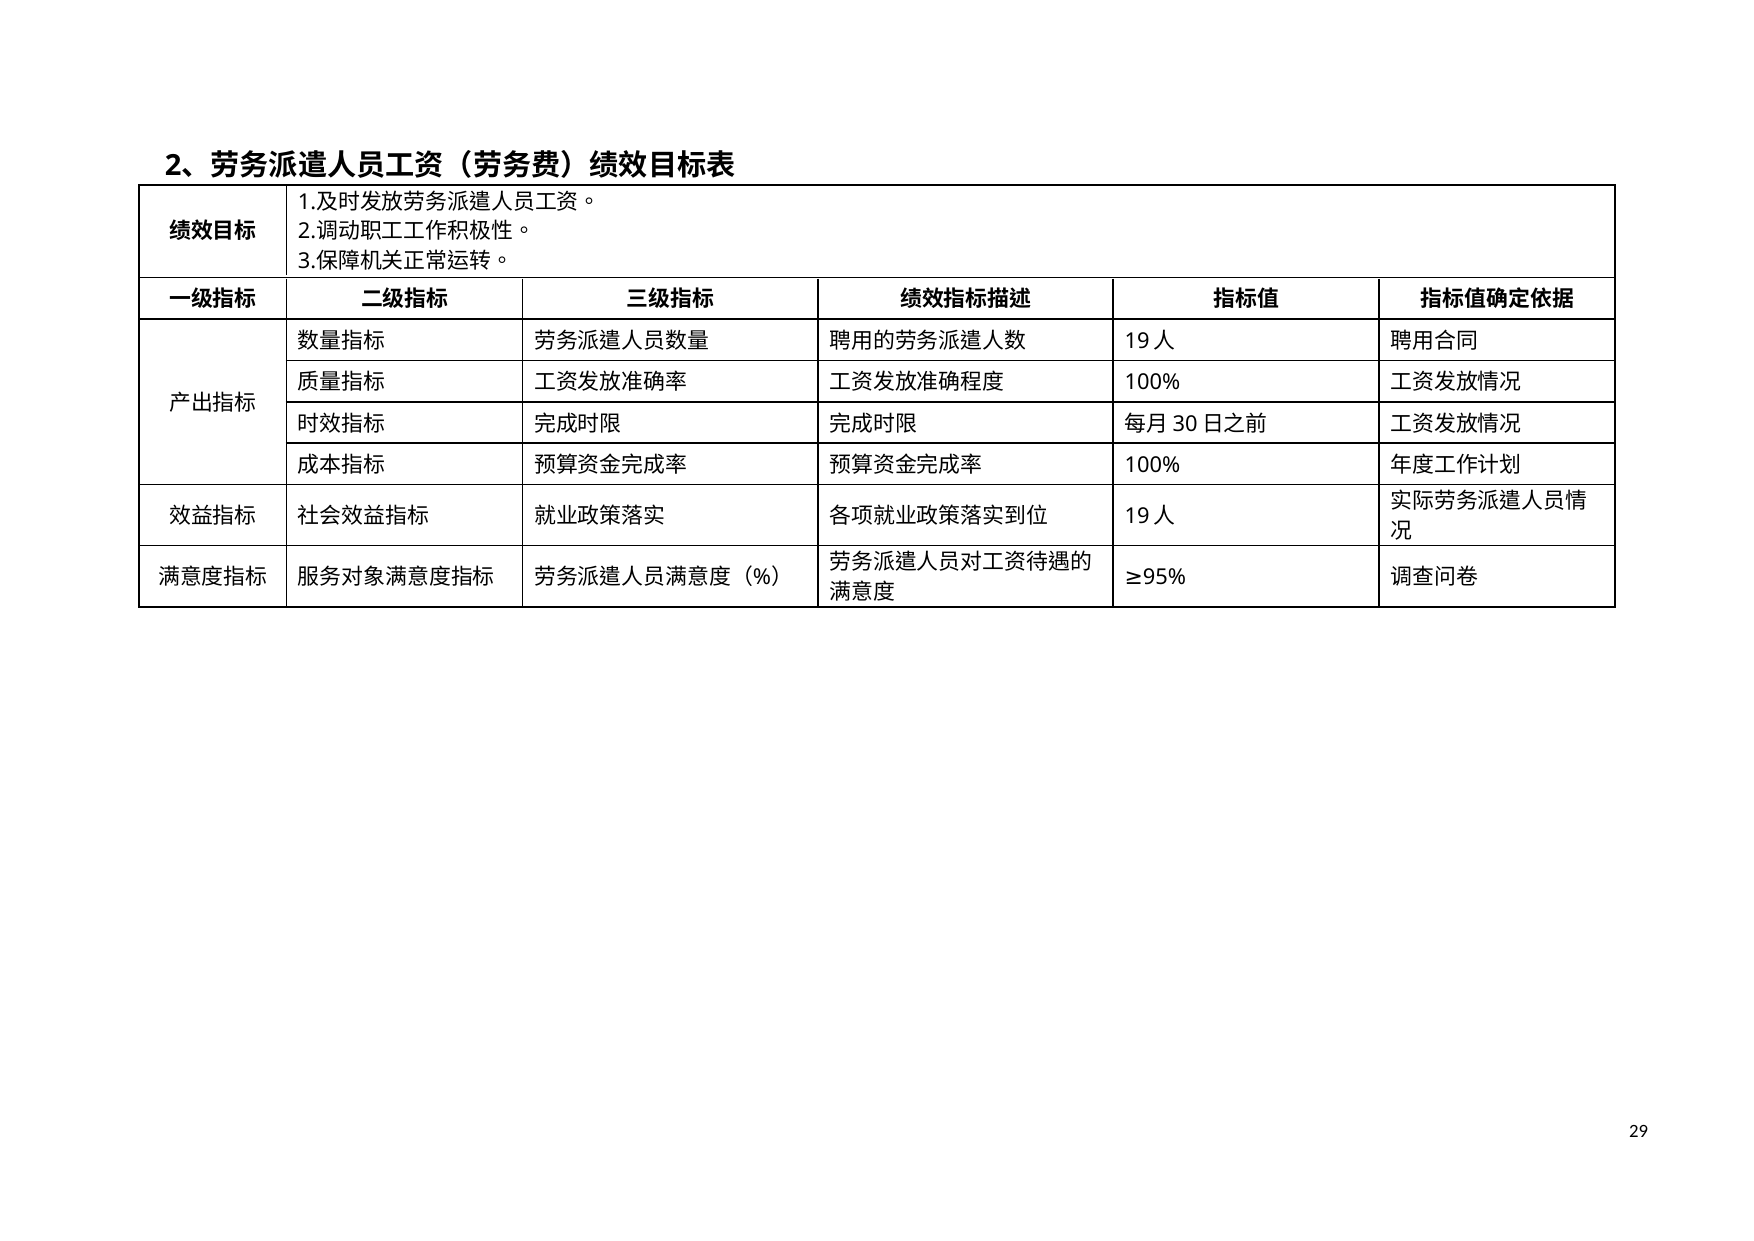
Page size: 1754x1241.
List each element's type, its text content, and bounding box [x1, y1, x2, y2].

table_cell ≥95% [1114, 546, 1378, 606]
table_cell 质量指标 [287, 361, 522, 401]
table_cell 数量指标 [287, 320, 522, 359]
table_cell 完成时限 [523, 403, 817, 442]
table_cell 100% [1114, 361, 1378, 401]
table_header 绩效目标 [140, 186, 286, 275]
table_header 指标值确定依据 [1380, 278, 1614, 318]
table_cell 19人 [1114, 320, 1378, 359]
table_header 一级指标 [140, 278, 286, 318]
table_header 二级指标 [287, 278, 522, 318]
table_cell 实际劳务派遣人员情况 [1380, 485, 1614, 545]
table_cell 聘用合同 [1380, 320, 1614, 359]
table_cell 工资发放准确程度 [819, 361, 1112, 401]
table_cell 劳务派遣人员数量 [523, 320, 817, 359]
table_cell 每月30日之前 [1114, 403, 1378, 442]
table_cell 聘用的劳务派遣人数 [819, 320, 1112, 359]
table_cell 劳务派遣人员满意度（%） [523, 546, 817, 606]
text 2、劳务派遣人员工资（劳务费）绩效目标表 [106, 142, 1648, 184]
table_cell 效益指标 [140, 485, 286, 545]
table_cell 成本指标 [287, 444, 522, 484]
table_cell 调查问卷 [1380, 546, 1614, 606]
table_cell 服务对象满意度指标 [287, 546, 522, 606]
table_header 1.及时发放劳务派遣人员工资。 2.调动职工工作积极性。 3.保障机关正常运转。 [287, 186, 1614, 275]
table_header 绩效指标描述 [819, 278, 1113, 318]
table_cell 预算资金完成率 [819, 444, 1112, 484]
table_cell 年度工作计划 [1380, 444, 1614, 484]
table_cell 各项就业政策落实到位 [819, 485, 1112, 545]
table_cell 完成时限 [819, 403, 1112, 442]
table_cell 劳务派遣人员对工资待遇的满意度 [819, 546, 1112, 606]
table_cell 100% [1114, 444, 1378, 484]
table_cell 时效指标 [287, 403, 522, 442]
table_cell 工资发放情况 [1380, 361, 1614, 401]
table_cell 工资发放准确率 [523, 361, 817, 401]
table_header 指标值 [1114, 278, 1379, 318]
table_cell 社会效益指标 [287, 485, 522, 545]
table_cell 满意度指标 [140, 546, 286, 606]
table_cell 19人 [1114, 485, 1378, 545]
table_cell 就业政策落实 [523, 485, 817, 545]
table_cell 工资发放情况 [1380, 403, 1614, 442]
table_header 三级指标 [523, 278, 818, 318]
table_cell 预算资金完成率 [523, 444, 817, 484]
table_cell 产出指标 [140, 320, 286, 484]
